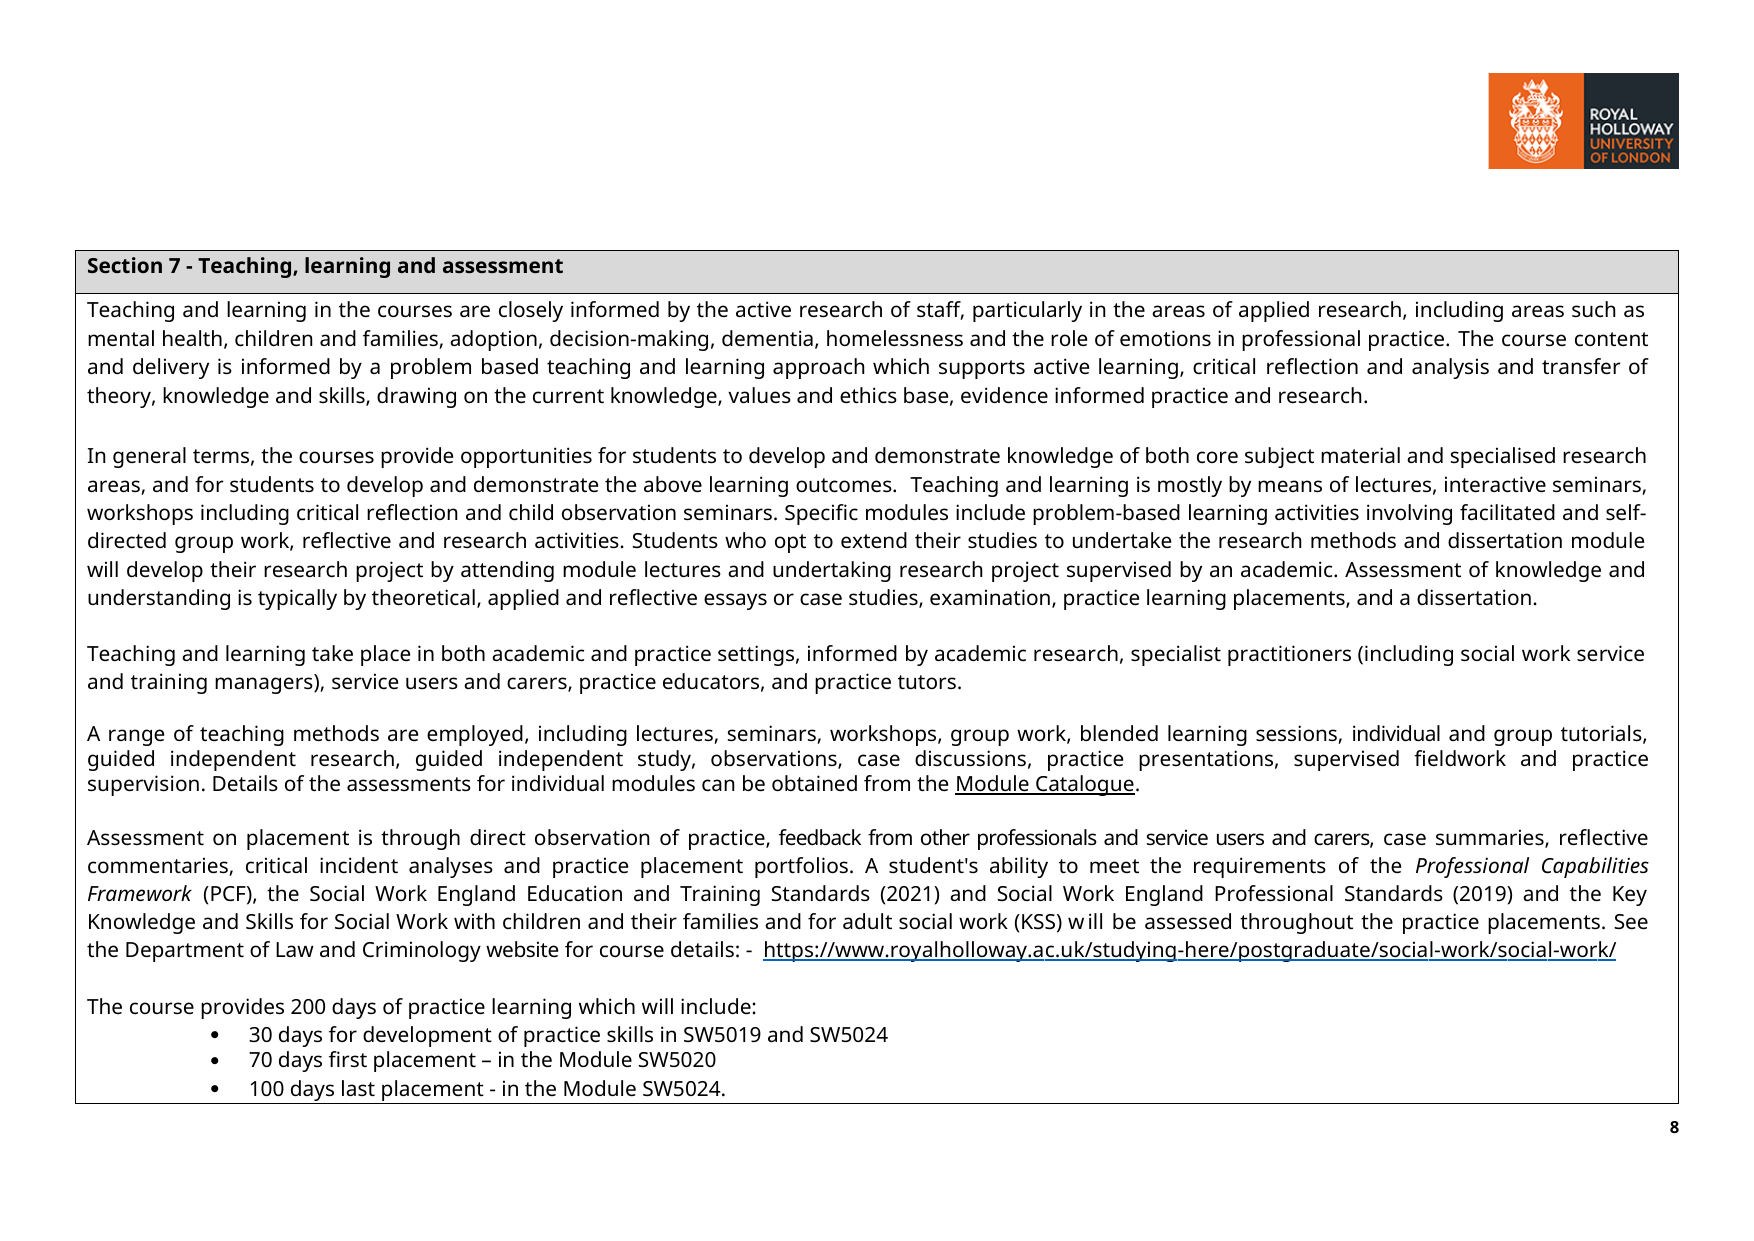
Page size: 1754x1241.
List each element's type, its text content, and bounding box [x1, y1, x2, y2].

picture [1488, 73, 1679, 169]
table_header Section 7 - Teaching, learning and assessment [76, 251, 1678, 293]
